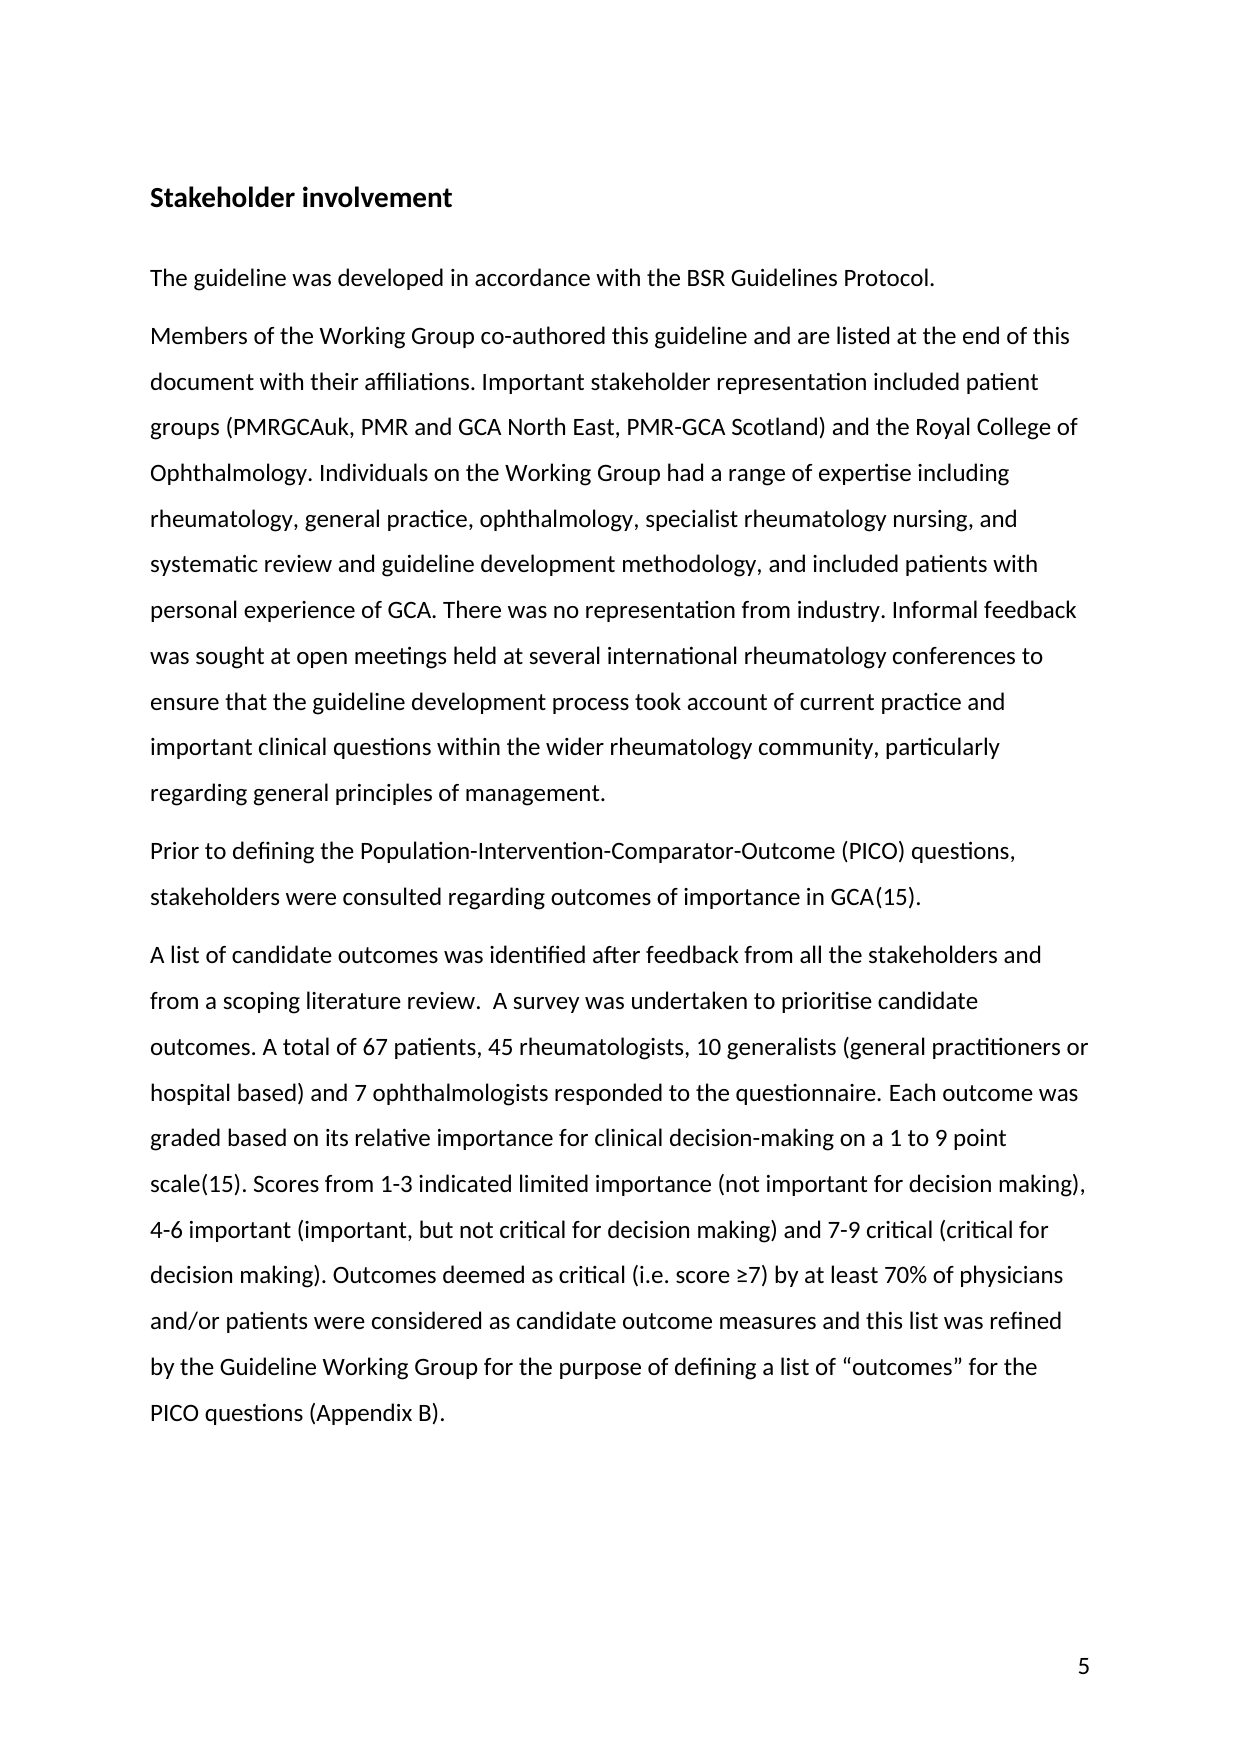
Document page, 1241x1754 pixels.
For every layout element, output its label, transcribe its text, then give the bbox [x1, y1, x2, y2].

text A list of candidate outcomes was identified after feedback from all the stakeholders and from a scoping literature review. A survey was undertaken to prioritise candidate outcomes. A total of 67 patients, 45 rheumatologists, 10 generalists (general practitioners or hospital based) and 7 ophthalmologists responded to the questionnaire. Each outcome was graded based on its relative importance for clinical decision-making on a 1 to 9 point scale(15). Scores from 1-3 indicated limited importance (not important for decision making), 4-6 important (important, but not critical for decision making) and 7-9 critical (critical for decision making). Outcomes deemed as critical (i.e. score ≥7) by at least 70% of physicians and/or patients were considered as candidate outcome measures and this list was refined by the Guideline Working Group for the purpose of defining a list of “outcomes” for the PICO questions (Appendix B). [150, 939, 1090, 1427]
text Prior to defining the Population-Intervention-Comparator-Outcome (PICO) questions, stakeholders were consulted regarding outcomes of importance in GCA(15). [150, 836, 1090, 912]
subtitle Stakeholder involvement [150, 179, 1090, 215]
text The guideline was developed in accordance with the BSR Guidelines Protocol. [150, 262, 1090, 292]
text Members of the Working Group co-authored this guideline and are listed at the end of this document with their affiliations. Important stakeholder representation included patient groups (PMRGCAuk, PMR and GCA North East, PMR-GCA Scotland) and the Royal College of Ophthalmology. Individuals on the Working Group had a range of expertise including rheumatology, general practice, ophthalmology, specialist rheumatology nursing, and systematic review and guideline development methodology, and included patients with personal experience of GCA. There was no representation from industry. Informal feedback was sought at open meetings held at several international rheumatology conferences to ensure that the guideline development process took account of current practice and important clinical questions within the wider rheumatology community, particularly regarding general principles of management. [150, 320, 1090, 808]
